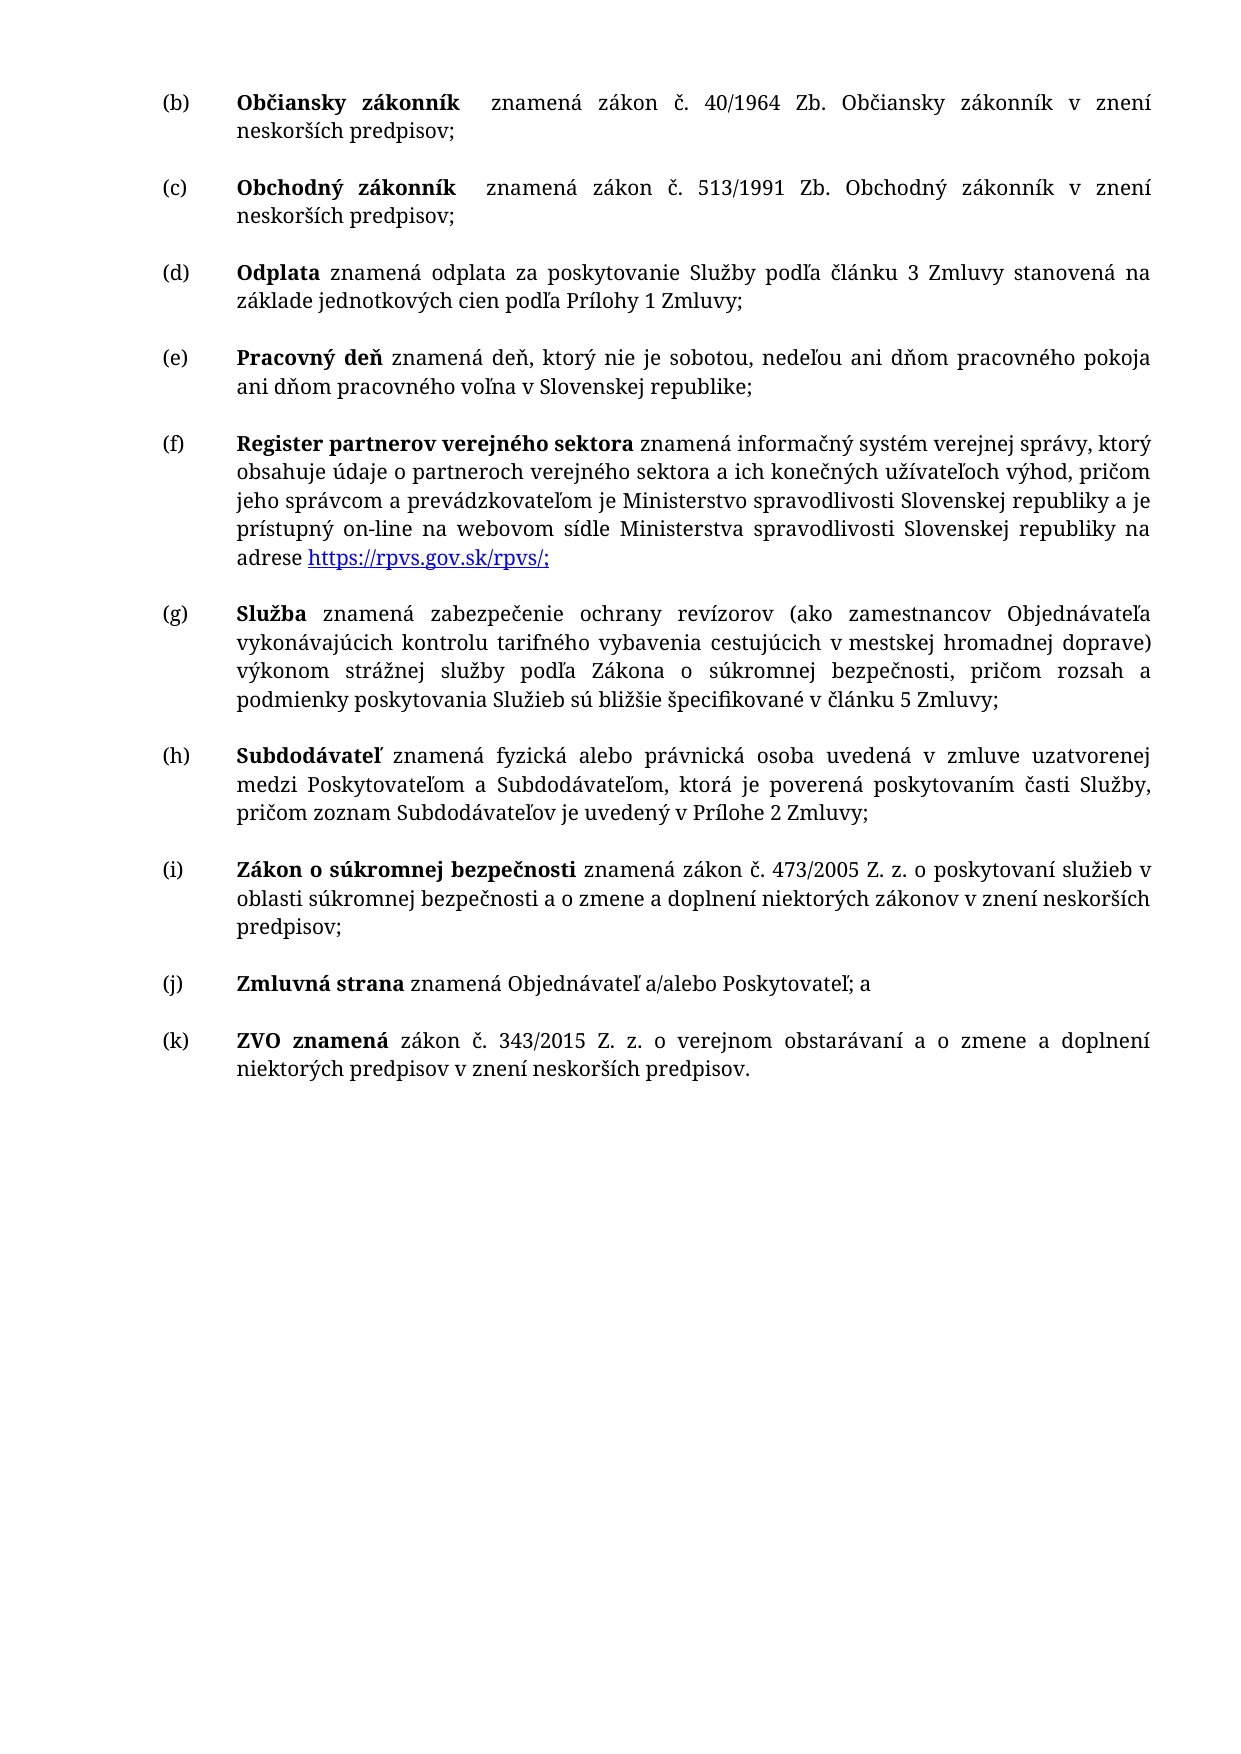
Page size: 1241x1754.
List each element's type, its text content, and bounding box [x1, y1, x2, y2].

list Odplata znamená odplata za poskytovanie Služby podľa článku 3 Zmluvy stanovená na základe jednotkových cien podľa Prílohy 1 Zmluvy; [162, 258, 1152, 315]
list Pracovný deň znamená deň, ktorý nie je sobotou, nedeľou ani dňom pracovného pokoja ani dňom pracovného voľna v Slovenskej republike; [162, 343, 1152, 400]
list ZVO znamená zákon č. 343/2015 Z. z. o verejnom obstarávaní a o zmene a doplnení niektorých predpisov v znení neskorších predpisov. [162, 1026, 1152, 1083]
list Obchodný zákonník znamená zákon č. 513/1991 Zb. Obchodný zákonník v znení neskorších predpisov; [162, 173, 1152, 230]
list Služba znamená zabezpečenie ochrany revízorov (ako zamestnancov Objednávateľa vykonávajúcich kontrolu tarifného vybavenia cestujúcich v mestskej hromadnej doprave) výkonom strážnej služby podľa Zákona o súkromnej bezpečnosti, pričom rozsah a podmienky poskytovania Služieb sú bližšie špecifikované v článku 5 Zmluvy; [162, 599, 1152, 713]
list Register partnerov verejného sektora znamená informačný systém verejnej správy, ktorý obsahuje údaje o partneroch verejného sektora a ich konečných užívateľoch výhod, pričom jeho správcom a prevádzkovateľom je Ministerstvo spravodlivosti Slovenskej republiky a je prístupný on-line na webovom sídle Ministerstva spravodlivosti Slovenskej republiky na adrese https://rpvs.gov.sk/rpvs/; [162, 429, 1152, 571]
list Zmluvná strana znamená Objednávateľ a/alebo Poskytovateľ; a [162, 969, 1152, 998]
list Subdodávateľ znamená fyzická alebo právnická osoba uvedená v zmluve uzatvorenej medzi Poskytovateľom a Subdodávateľom, ktorá je poverená poskytovaním časti Služby, pričom zoznam Subdodávateľov je uvedený v Prílohe 2 Zmluvy; [162, 742, 1152, 827]
list Občiansky zákonník znamená zákon č. 40/1964 Zb. Občiansky zákonník v znení neskorších predpisov; [162, 88, 1152, 144]
list Zákon o súkromnej bezpečnosti znamená zákon č. 473/2005 Z. z. o poskytovaní služieb v oblasti súkromnej bezpečnosti a o zmene a doplnení niektorých zákonov v znení neskorších predpisov; [162, 855, 1152, 941]
